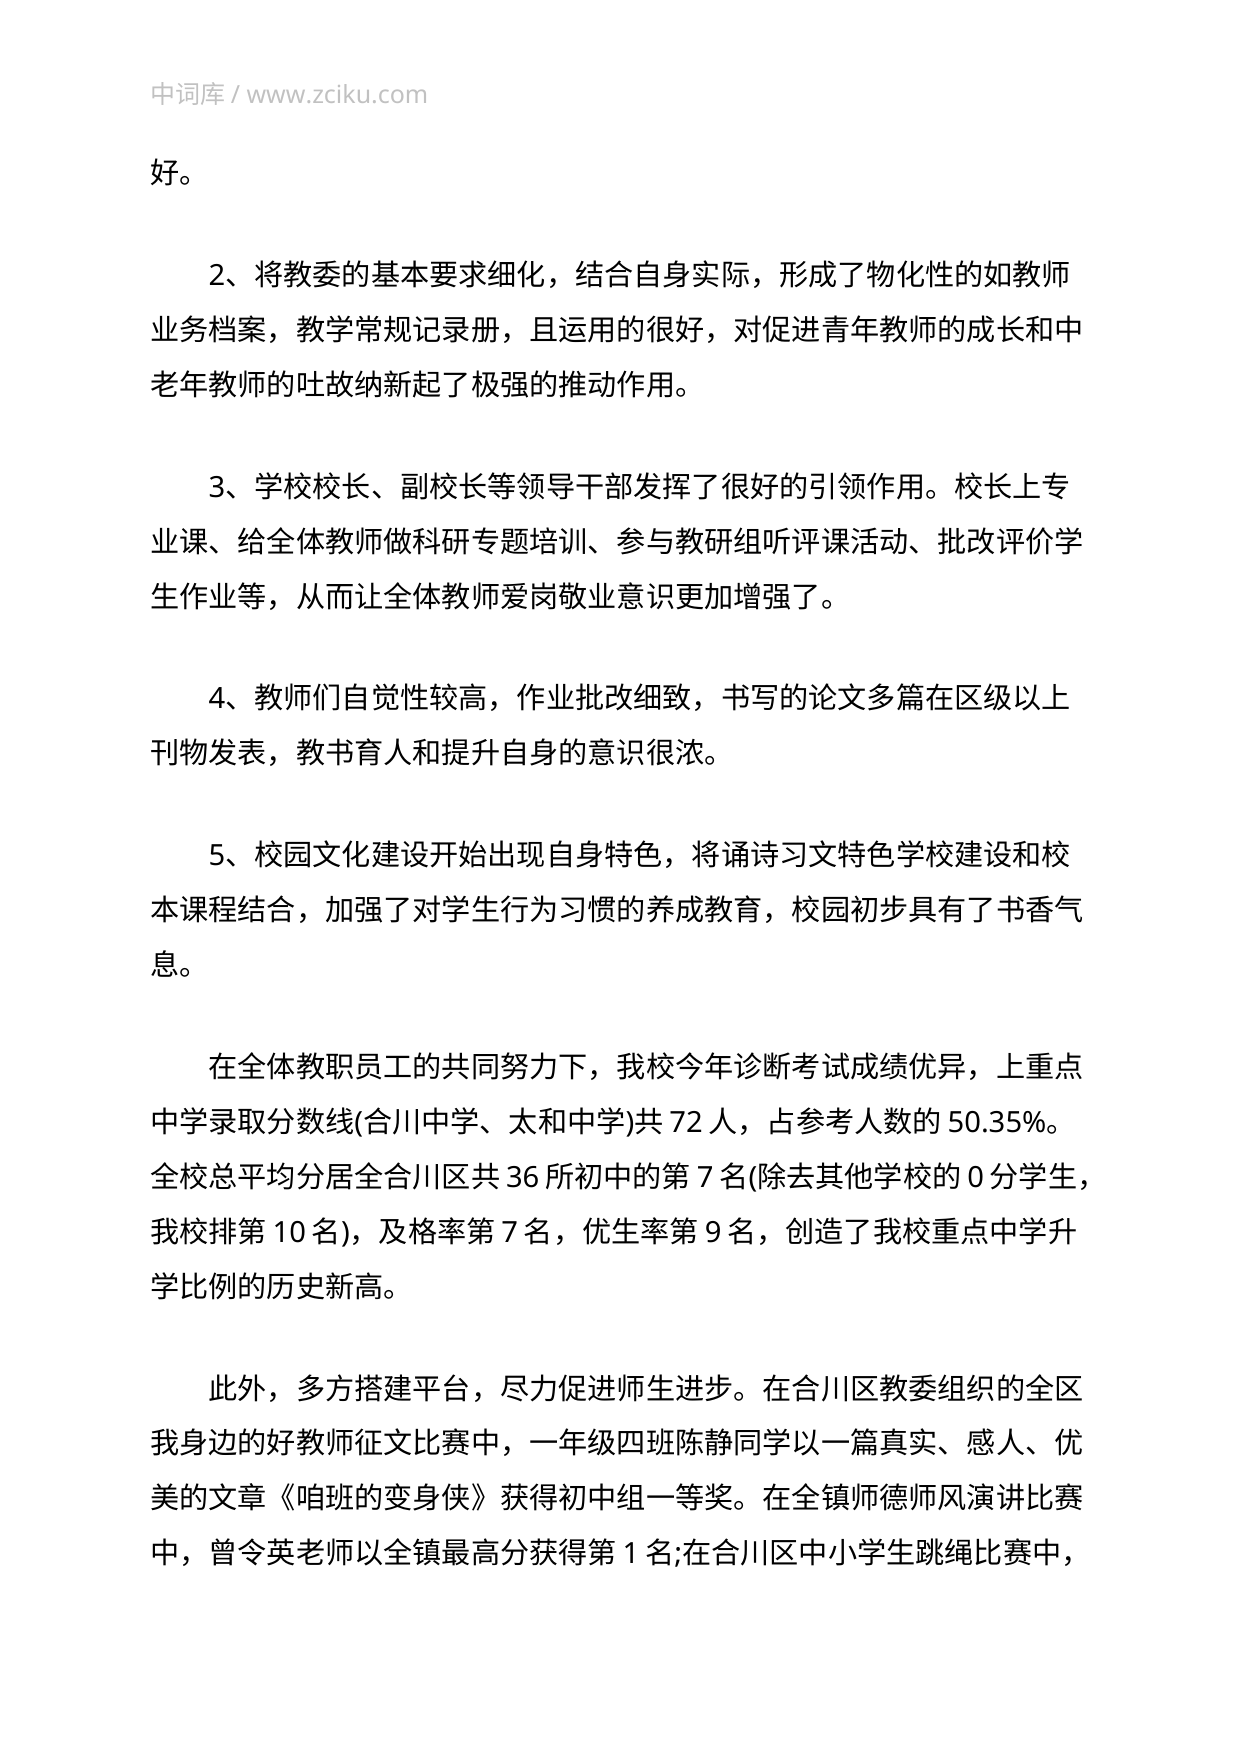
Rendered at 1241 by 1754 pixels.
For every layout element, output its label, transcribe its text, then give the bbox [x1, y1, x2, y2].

text 5、校园文化建设开始出现自身特色，将诵诗习文特色学校建设和校本课程结合，加强了对学生行为习惯的养成教育，校园初步具有了书香气息。 [150, 832, 1090, 984]
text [150, 150, 1090, 192]
text 在全体教职员工的共同努力下，我校今年诊断考试成绩优异，上重点中学录取分数线(合川中学、太和中学)共72人，占参考人数的50.35%。全校总平均分居全合川区共36所初中的第7名(除去其他学校的0分学生，我校排第10名)，及格率第7名，优生率第9名，创造了我校重点中学升学比例的历史新高。 [150, 1043, 1090, 1306]
text 4、教师们自觉性较高，作业批改细致，书写的论文多篇在区级以上刊物发表，教书育人和提升自身的意识很浓。 [150, 675, 1090, 772]
text 2、将教委的基本要求细化，结合自身实际，形成了物化性的如教师业务档案，教学常规记录册，且运用的很好，对促进青年教师的成长和中老年教师的吐故纳新起了极强的推动作用。 [150, 252, 1090, 404]
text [150, 1365, 1090, 1572]
text 3、学校校长、副校长等领导干部发挥了很好的引领作用。校长上专业课、给全体教师做科研专题培训、参与教研组听评课活动、批改评价学生作业等，从而让全体教师爱岗敬业意识更加增强了。 [150, 463, 1090, 616]
